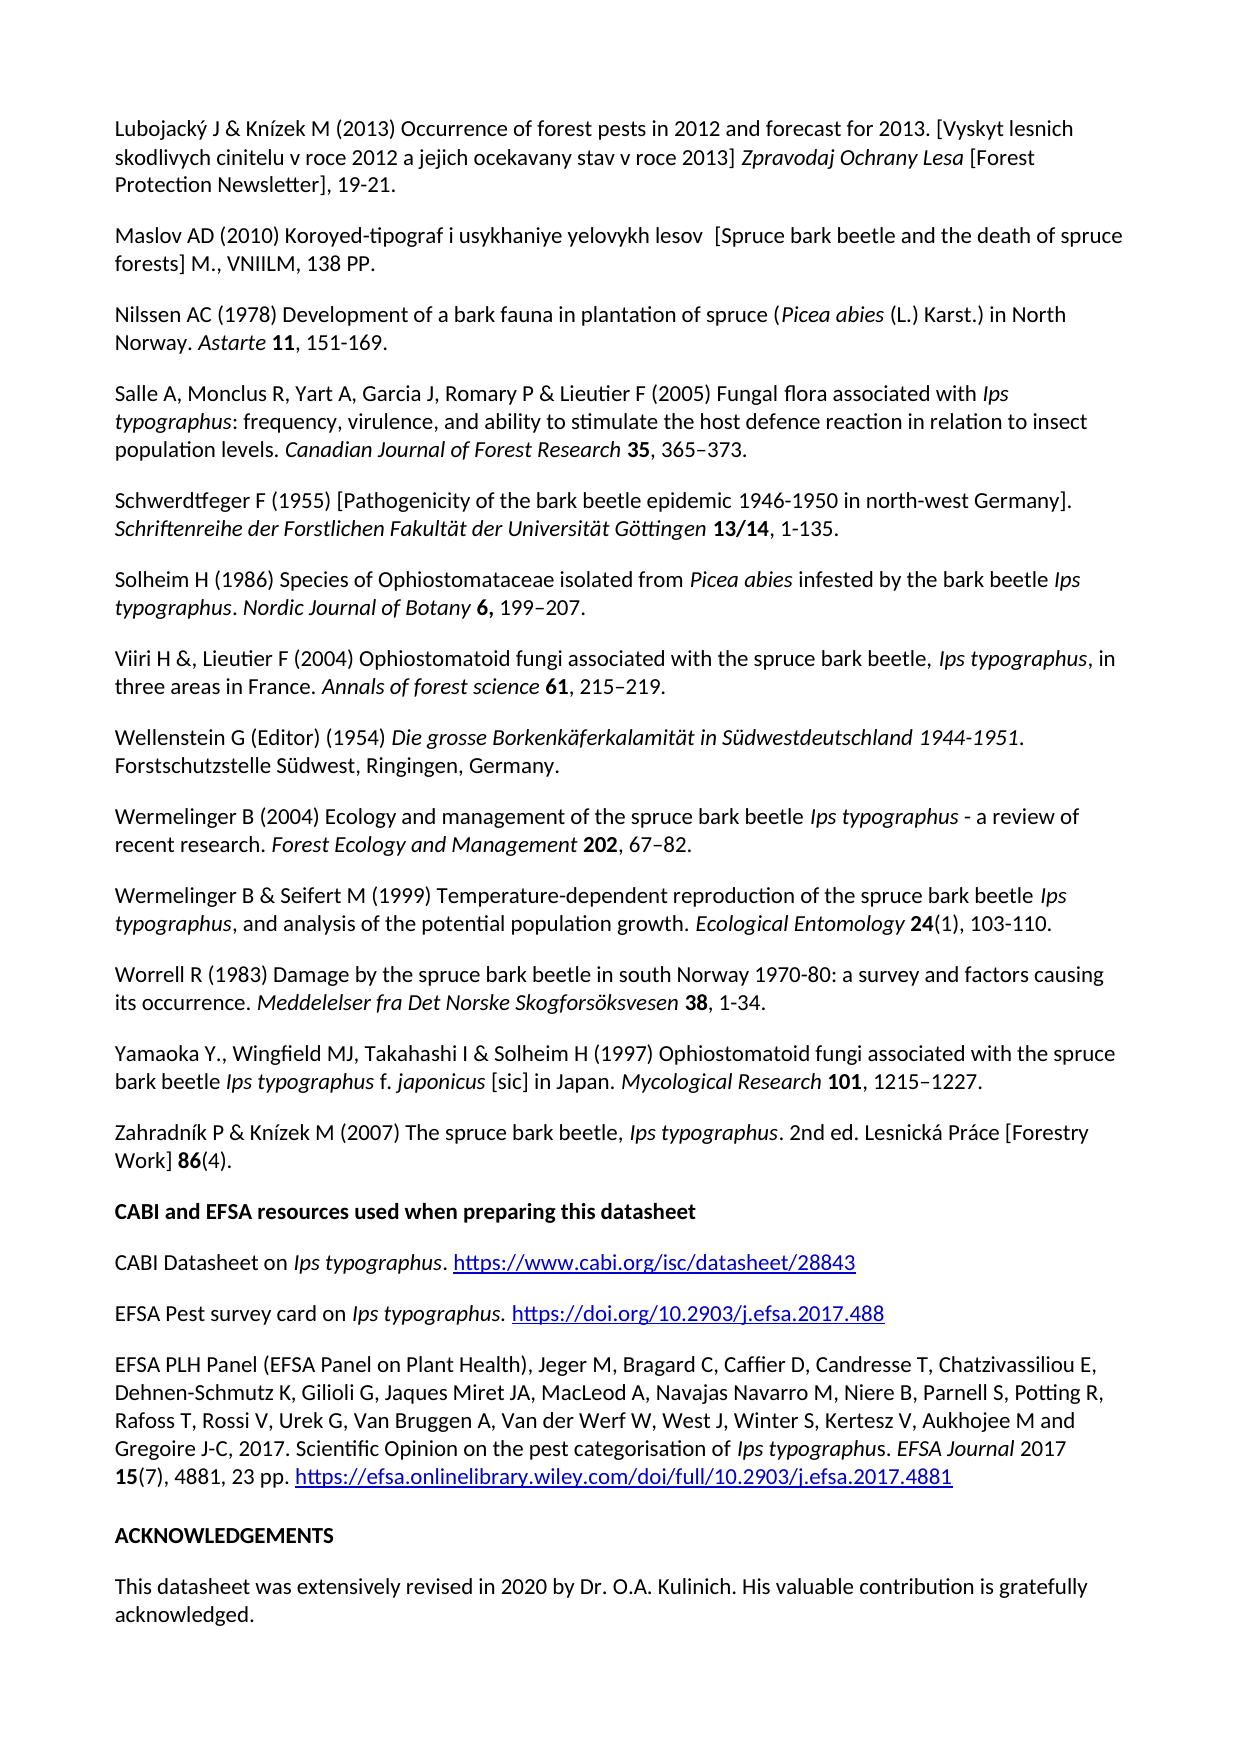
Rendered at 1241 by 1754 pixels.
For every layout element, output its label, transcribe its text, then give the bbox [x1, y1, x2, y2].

text Viiri H &, Lieutier F (2004) Ophiostomatoid fungi associated with the spruce bark beetle, Ips typographus, in three areas in France. Annals of forest science 61, 215–219. [114, 644, 1126, 700]
text Solheim H (1986) Species of Ophiostomataceae isolated from Picea abies infested by the bark beetle Ips typographus. Nordic Journal of Botany 6, 199–207. [114, 565, 1126, 621]
text EFSA Pest survey card on Ips typographus. https://doi.org/10.2903/j.efsa.2017.488 [114, 1299, 1126, 1327]
text Salle A, Monclus R, Yart A, Garcia J, Romary P & Lieutier F (2005) Fungal ﬂora associated with Ips typographus: frequency, virulence, and ability to stimulate the host defence reaction in relation to insect population levels. Canadian Journal of Forest Research 35, 365–373. [114, 379, 1126, 463]
text EFSA PLH Panel (EFSA Panel on Plant Health), Jeger M, Bragard C, Cafﬁer D, Candresse T, Chatzivassiliou E, Dehnen-Schmutz K, Gilioli G, Jaques Miret JA, MacLeod A, Navajas Navarro M, Niere B, Parnell S, Potting R, Rafoss T, Rossi V, Urek G, Van Bruggen A, Van der Werf W, West J, Winter S, Kertesz V, Aukhojee M and Gregoire J-C, 2017. Scientiﬁc Opinion on the pest categorisation of Ips typographus. EFSA Journal 2017 15(7), 4881, 23 pp. https://efsa.onlinelibrary.wiley.com/doi/full/10.2903/j.efsa.2017.4881 [114, 1350, 1126, 1490]
text Yamaoka Y., Wingﬁeld MJ, Takahashi I & Solheim H (1997) Ophiostomatoid fungi associated with the spruce bark beetle Ips typographus f. japonicus [sic] in Japan. Mycological Research 101, 1215–1227. [114, 1039, 1126, 1095]
text ACKNOWLEDGEMENTS [114, 1521, 1126, 1549]
text Nilssen AC (1978) Development of a bark fauna in plantation of spruce (Picea abies (L.) Karst.) in North Norway. Astarte 11, 151-169. [114, 301, 1126, 357]
text Wermelinger B & Seifert M (1999) Temperature-dependent reproduction of the spruce bark beetle Ips typographus, and analysis of the potential population growth. Ecological Entomology 24(1), 103-110. [114, 881, 1126, 937]
text Schwerdtfeger F (1955) [Pathogenicity of the bark beetle epidemic 1946-1950 in north-west Germany]. Schriftenreihe der Forstlichen Fakultät der Universität Göttingen 13/14, 1-135. [114, 486, 1126, 542]
text Wermelinger B (2004) Ecology and management of the spruce bark beetle Ips typographus - a review of recent research. Forest Ecology and Management 202, 67–82. [114, 802, 1126, 858]
text Wellenstein G (Editor) (1954) Die grosse Borkenkäferkalamität in Südwestdeutschland 1944-1951. Forstschutzstelle Südwest, Ringingen, Germany. [114, 723, 1126, 779]
text CABI Datasheet on Ips typographus. https://www.cabi.org/isc/datasheet/28843 [114, 1248, 1126, 1276]
text Worrell R (1983) Damage by the spruce bark beetle in south Norway 1970-80: a survey and factors causing its occurrence. Meddelelser fra Det Norske Skogforsöksvesen 38, 1-34. [114, 960, 1126, 1016]
text This datasheet was extensively revised in 2020 by Dr. O.A. Kulinich. His valuable contribution is gratefully acknowledged. [114, 1572, 1126, 1628]
text Zahradník P & Knízek M (2007) The spruce bark beetle, Ips typographus. 2nd ed. Lesnická Práce [Forestry Work] 86(4). [114, 1118, 1126, 1174]
text Maslov AD (2010) Koroyed-tipograf i usykhaniye yelovykh lesov [Spruce bark beetle and the death of spruce forests] M., VNIILM, 138 PP. [114, 222, 1126, 278]
text CABI and EFSA resources used when preparing this datasheet [114, 1197, 1126, 1225]
text Lubojacký J & Knízek M (2013) Occurrence of forest pests in 2012 and forecast for 2013. [Vyskyt lesnich skodlivych cinitelu v roce 2012 a jejich ocekavany stav v roce 2013] Zpravodaj Ochrany Lesa [Forest Protection Newsletter], 19-21. [114, 114, 1126, 199]
